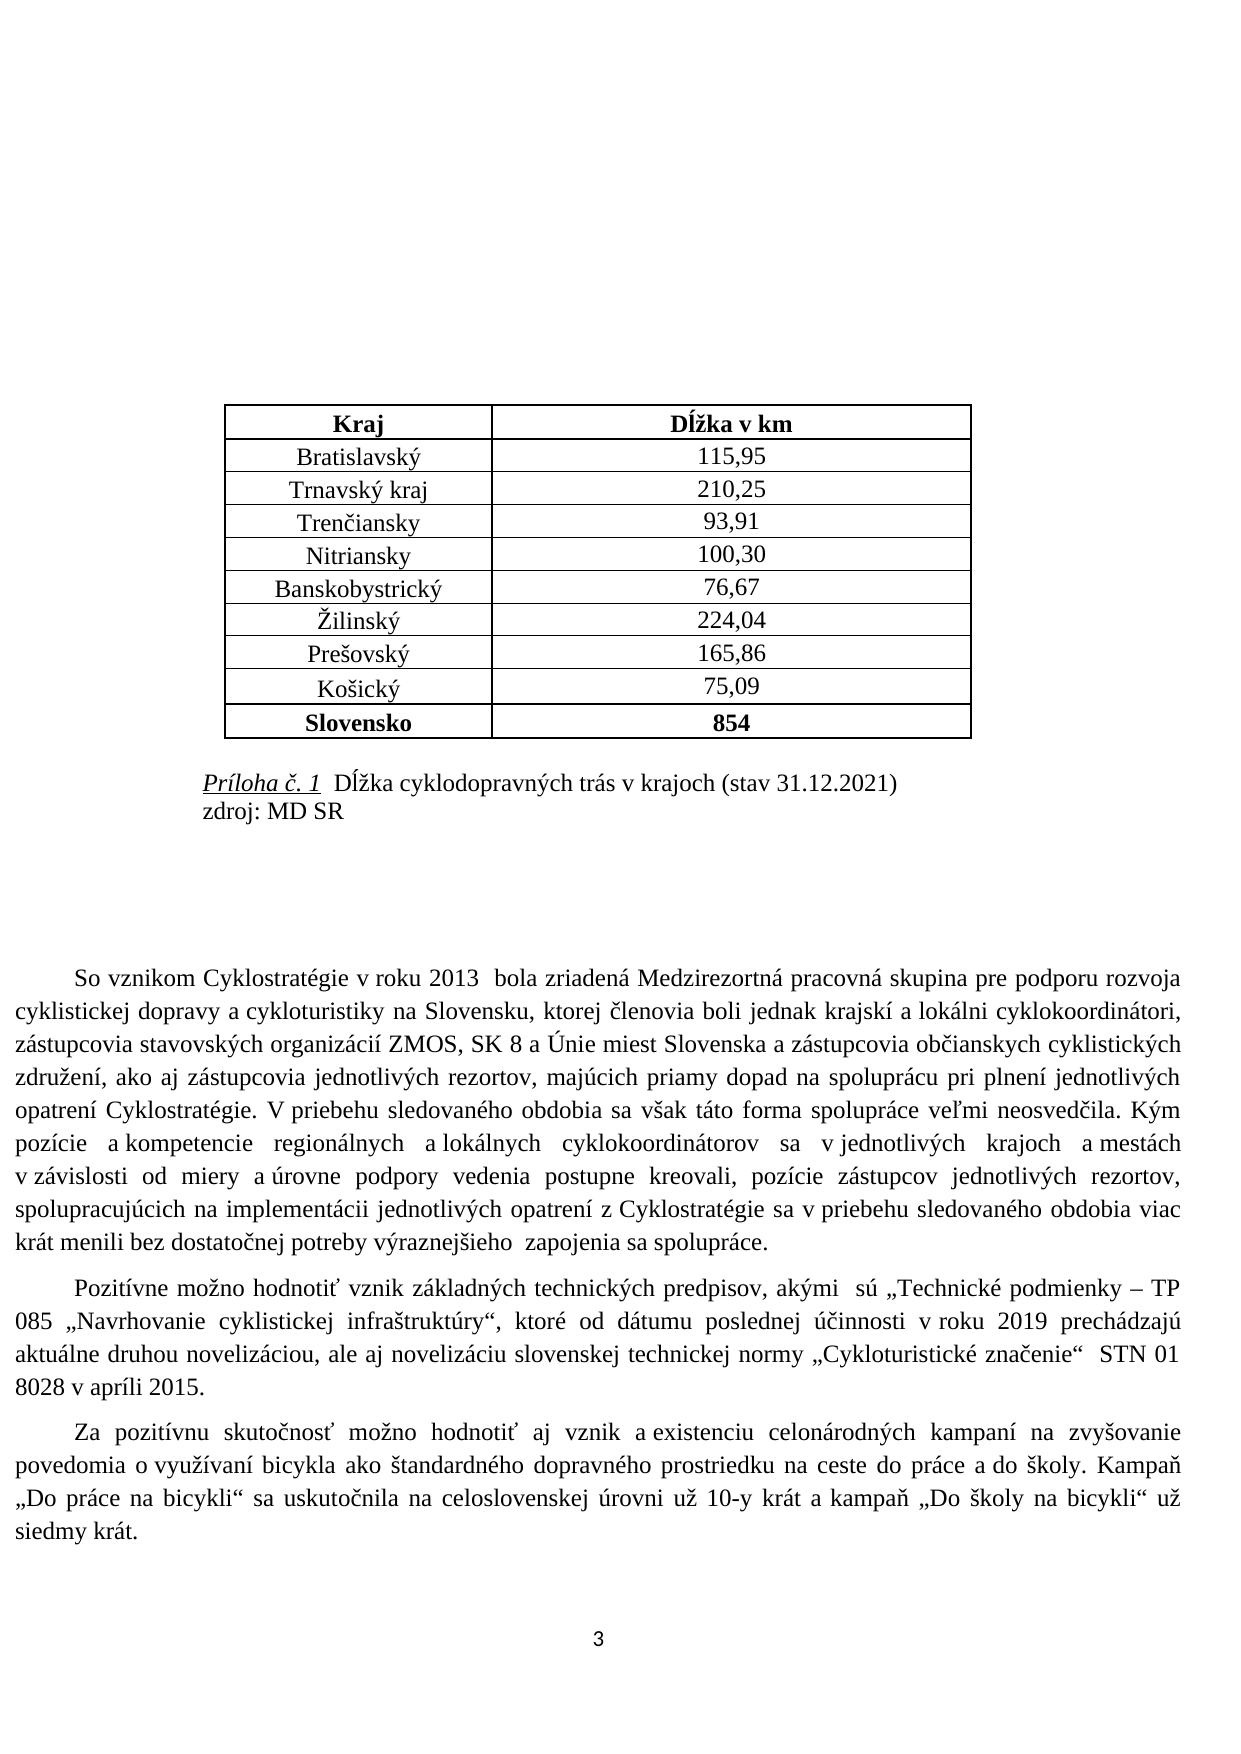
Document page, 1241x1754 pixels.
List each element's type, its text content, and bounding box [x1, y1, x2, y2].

table_cell Žilinský [226, 604, 491, 635]
table_cell 75,09 [493, 669, 970, 702]
table_cell 76,67 [493, 571, 970, 602]
table_cell Banskobystrický [226, 571, 491, 602]
table_cell Trnavský kraj [226, 472, 491, 504]
table_cell 100,30 [493, 538, 970, 569]
text So vznikom Cyklostratégie v roku 2013 bola zriadená Medzirezortná pracovná skupina pre podporu rozvoja cyklistickej dopravy a cykloturistiky na Slovensku, ktorej členovia boli jednak krajskí a lokálni cyklokoordinátori, zástupcovia stavovských organizácií ZMOS, SK 8 a Únie miest Slovenska a zástupcovia občianskych cyklistických združení, ako aj zástupcovia jednotlivých rezortov, majúcich priamy dopad na spoluprácu pri plnení jednotlivých opatrení Cyklostratégie. V priebehu sledovaného obdobia sa však táto forma spolupráce veľmi neosvedčila. Kým pozície a kompetencie regionálnych a lokálnych cyklokoordinátorov sa v jednotlivých krajoch a mestách v závislosti od miery a úrovne podpory vedenia postupne kreovali, pozície zástupcov jednotlivých rezortov, spolupracujúcich na implementácii jednotlivých opatrení z Cyklostratégie sa v priebehu sledovaného obdobia viac krát menili bez dostatočnej potreby výraznejšieho zapojenia sa spolupráce. [15, 963, 1181, 1256]
table_cell Prešovský [226, 636, 491, 668]
table_cell 854 [493, 705, 970, 737]
table_header Kraj [226, 406, 491, 438]
table_cell Trenčiansky [226, 505, 491, 537]
table_cell 115,95 [493, 440, 970, 471]
table_cell Nitriansky [226, 538, 491, 569]
text zdroj: MD SR [15, 796, 1181, 825]
table_cell 210,25 [493, 472, 970, 504]
text Za pozitívnu skutočnosť možno hodnotiť aj vznik a existenciu celonárodných kampaní na zvyšovanie povedomia o využívaní bicykla ako štandardného dopravného prostriedku na ceste do práce a do školy. Kampaň „Do práce na bicykli“ sa uskutočnila na celoslovenskej úrovni už 10-y krát a kampaň „Do školy na bicykli“ už siedmy krát. [15, 1417, 1181, 1545]
table_cell Bratislavský [226, 440, 491, 471]
table_cell Košický [226, 669, 491, 702]
table_cell 224,04 [493, 604, 970, 635]
table_cell 165,86 [493, 636, 970, 668]
text Príloha č. 1 Dĺžka cyklodopravných trás v krajoch (stav 31.12.2021) [15, 768, 1181, 796]
table_cell 93,91 [493, 505, 970, 537]
table_header Dĺžka v km [493, 406, 970, 438]
table_cell Slovensko [226, 705, 491, 737]
text Pozitívne možno hodnotiť vznik základných technických predpisov, akými sú „Technické podmienky – TP 085 „Navrhovanie cyklistickej infraštruktúry“, ktoré od dátumu poslednej účinnosti v roku 2019 prechádzajú aktuálne druhou novelizáciou, ale aj novelizáciu slovenskej technickej normy „Cykloturistické značenie“ STN 01 8028 v apríli 2015. [15, 1273, 1181, 1401]
